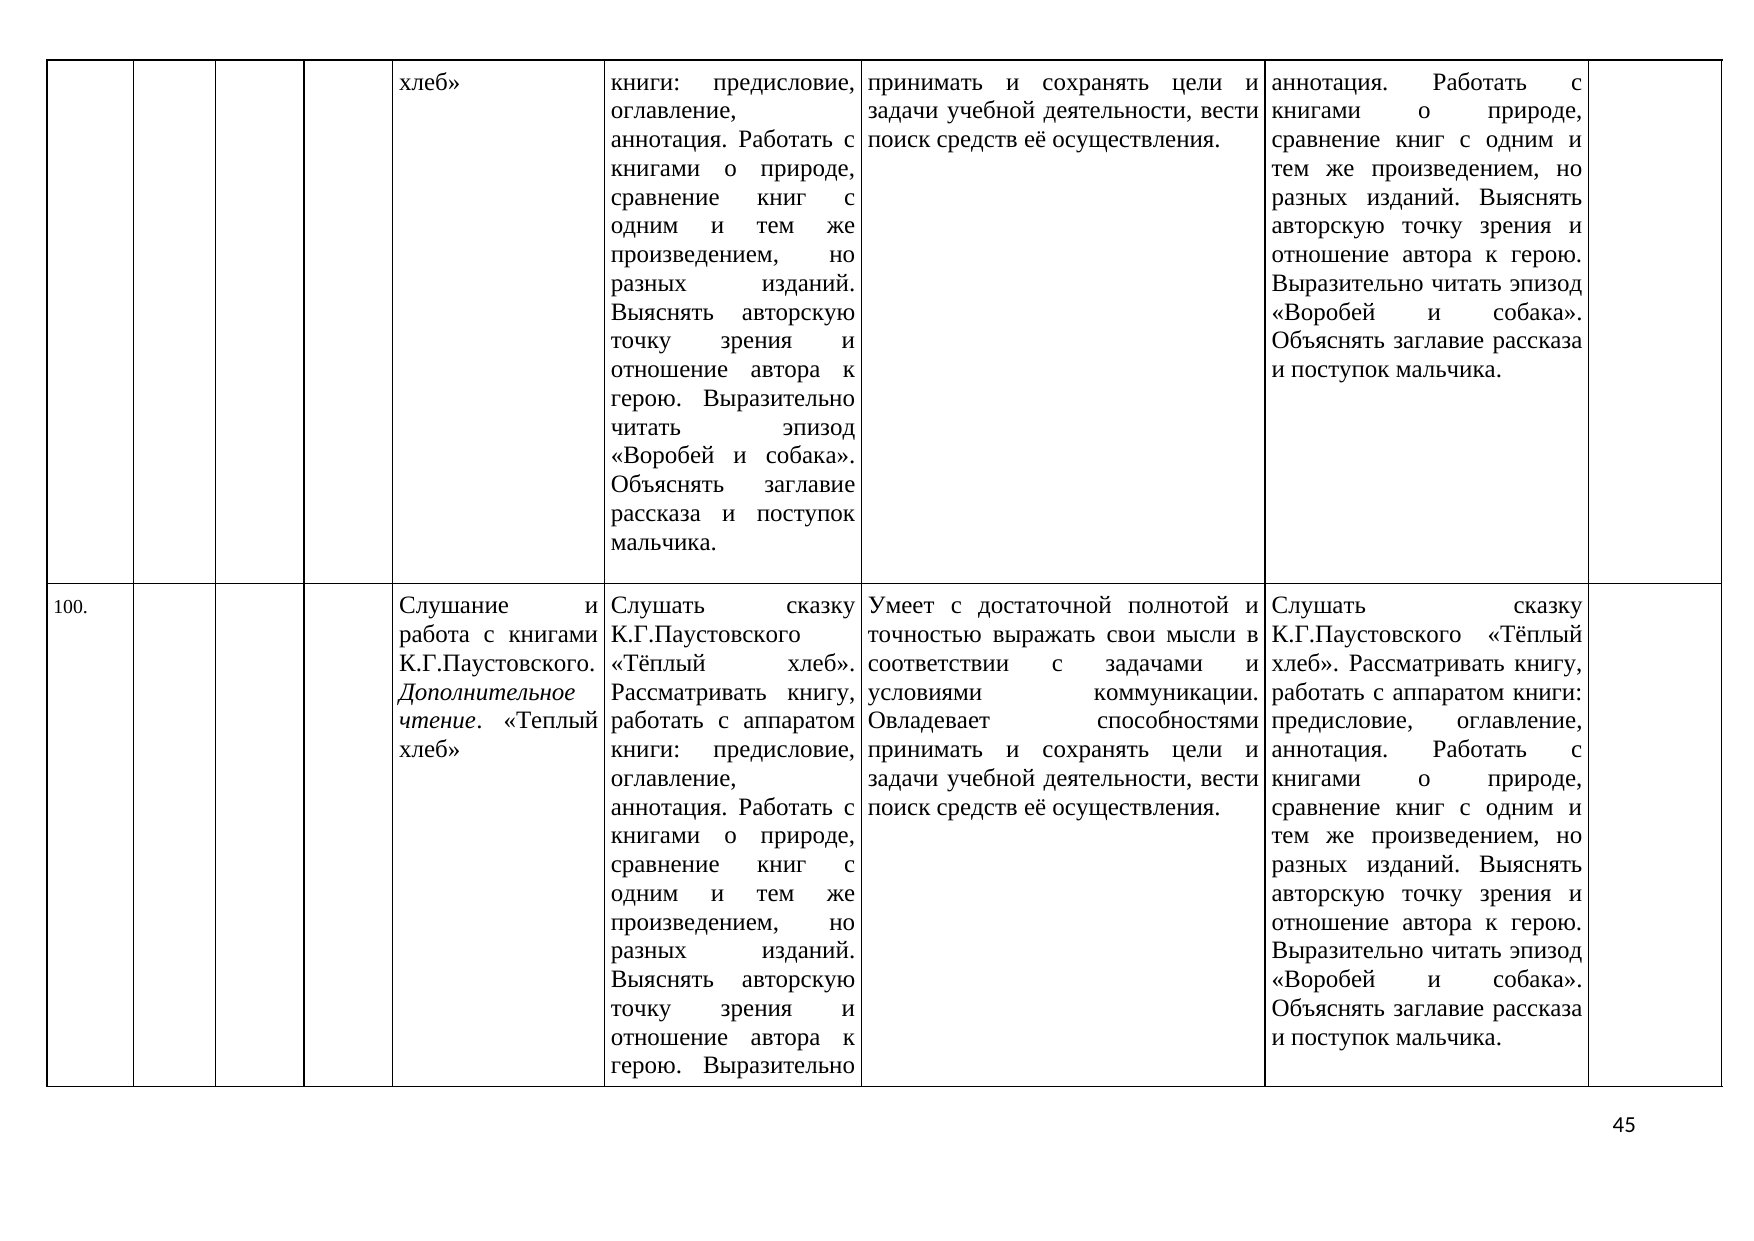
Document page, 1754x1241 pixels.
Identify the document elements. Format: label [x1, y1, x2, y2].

table_cell [393, 61, 604, 583]
table_cell [216, 61, 303, 583]
table_cell [862, 584, 1264, 1086]
table_cell [862, 61, 1264, 583]
table_cell [48, 584, 133, 1086]
table_cell [1589, 584, 1721, 1086]
table_cell [1589, 61, 1721, 583]
table_cell [134, 584, 215, 1086]
table_cell [393, 584, 604, 1086]
table_cell [1266, 61, 1588, 583]
table_cell [605, 584, 861, 1086]
table_cell [305, 584, 392, 1086]
table_cell [48, 61, 133, 583]
table_cell [216, 584, 303, 1086]
table_cell [605, 61, 861, 583]
table_cell [305, 61, 392, 583]
table_cell [1266, 584, 1588, 1086]
table_cell [134, 61, 215, 583]
